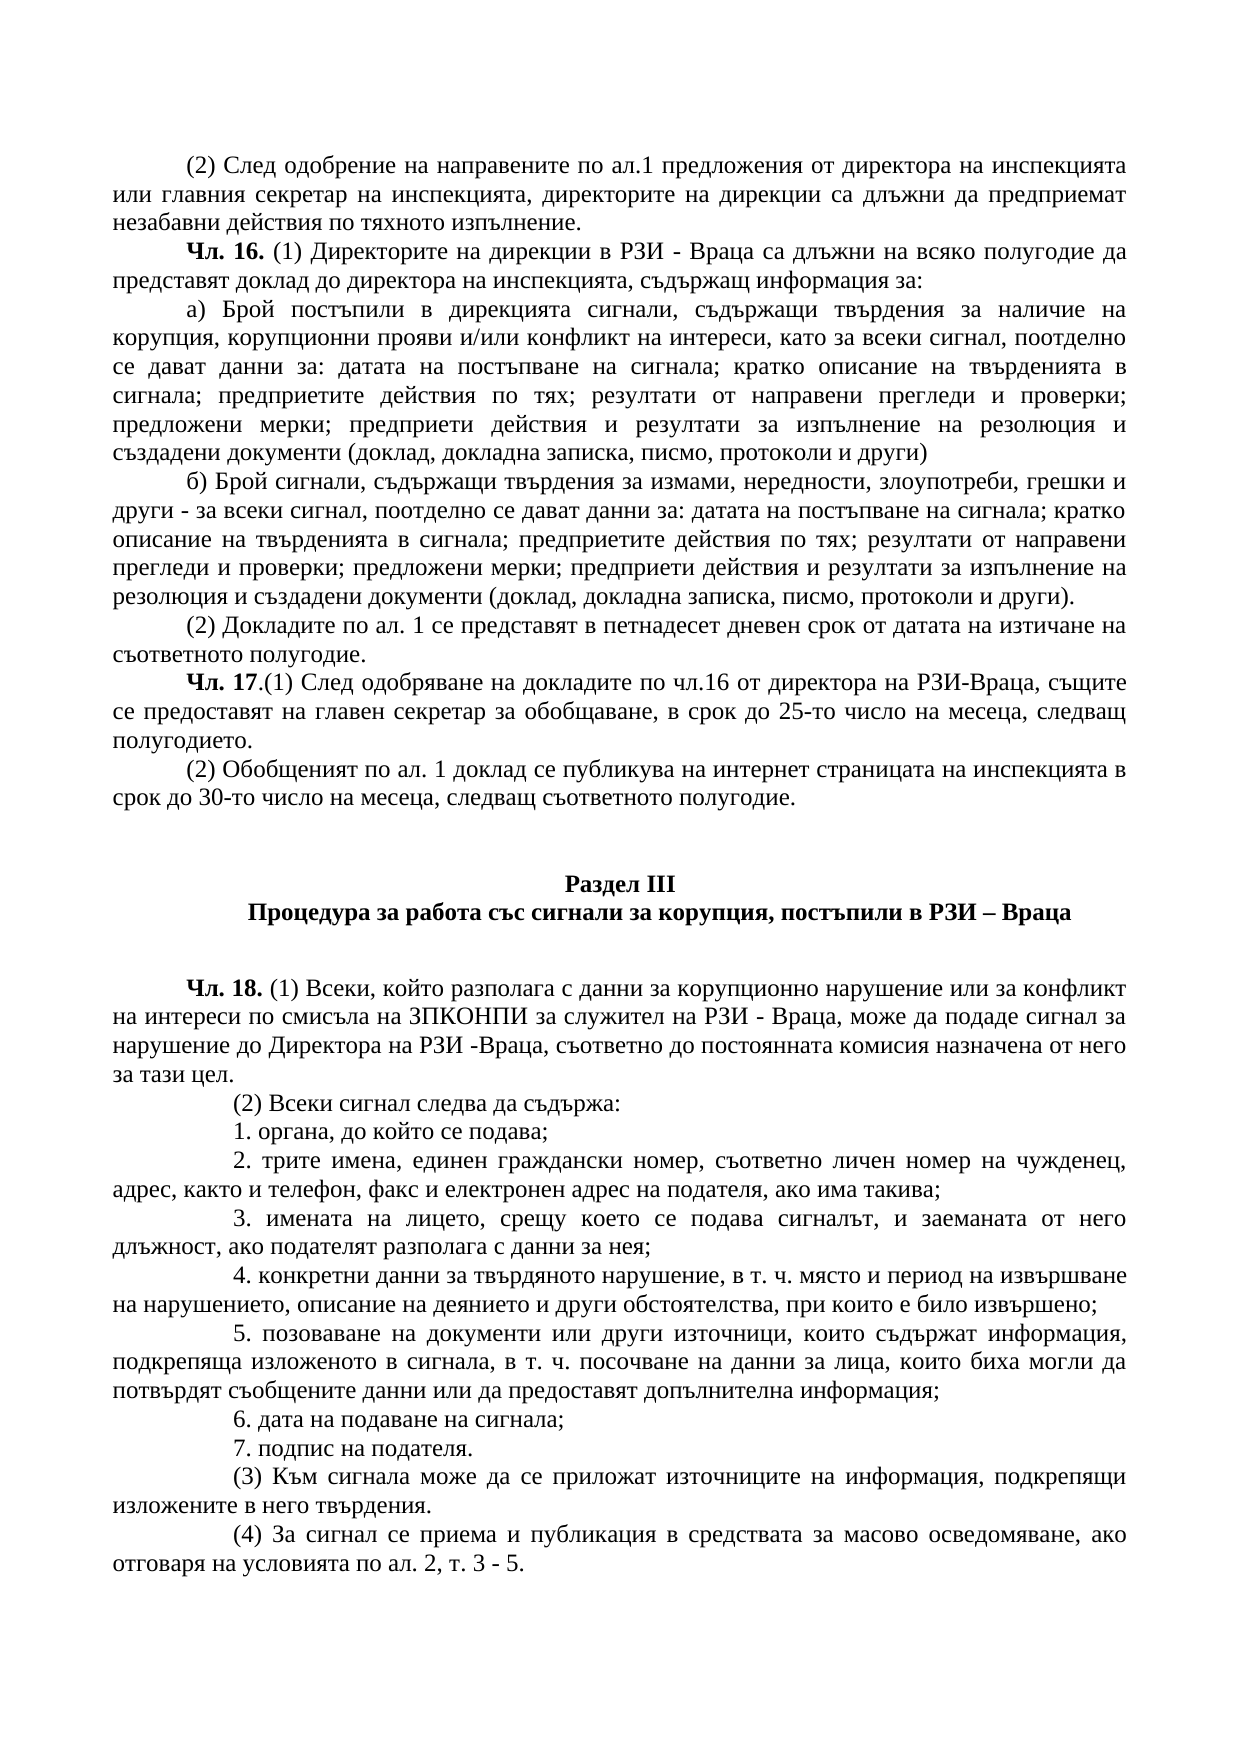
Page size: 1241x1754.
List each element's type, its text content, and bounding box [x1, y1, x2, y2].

text а) Брой постъпили в дирекцията сигнали, съдържащи твърдения за наличие на корупция, корупционни прояви и/или конфликт на интереси, като за всеки сигнал, поотделно се дават данни за: датата на постъпване на сигнала; кратко описание на твърденията в сигнала; предприетите действия по тях; резултати от направени прегледи и проверки; предложени мерки; предприети действия и резултати за изпълнение на резолюция и създадени документи (доклад, докладна записка, писмо, протоколи и други) [112, 294, 1128, 466]
text Раздел III [112, 869, 1128, 897]
text Чл. 18. (1) Всеки, който разполага с данни за корупционно нарушение или за конфликт на интереси по смисъла на ЗПКОНПИ за служител на РЗИ - Враца, може да подаде сигнал за нарушение до Директора на РЗИ -Враца, съответно до постоянната комисия назначена от него за тази цел. [112, 973, 1128, 1088]
text (2) Обобщеният по ал. 1 доклад се публикува на интернет страницата на инспекцията в срок до 30-то число на месеца, следващ съответното полугодие. [112, 754, 1128, 811]
text 5. позоваване на документи или други източници, които съдържат информация, подкрепяща изложеното в сигнала, в т. ч. посочване на данни за лица, които биха могли да потвърдят съобщените данни или да предоставят допълнителна информация; [112, 1318, 1128, 1404]
text 3. имената на лицето, срещу което се подава сигналът, и заеманата от него длъжност, ако подателят разполага с данни за нея; [112, 1203, 1128, 1260]
text (2) Всеки сигнал следва да съдържа: [112, 1088, 1128, 1116]
text б) Брой сигнали, съдържащи твърдения за измами, нередности, злоупотреби, грешки и други - за всеки сигнал, поотделно се дават данни за: датата на постъпване на сигнала; кратко описание на твърденията в сигнала; предприетите действия по тях; резултати от направени прегледи и проверки; предложени мерки; предприети действия и резултати за изпълнение на резолюция и създадени документи (доклад, докладна записка, писмо, протоколи и други). [112, 466, 1128, 610]
text 1. органа, до който се подава; [112, 1116, 1128, 1145]
text 2. трите имена, единен граждански номер, съответно личен номер на чужденец, адрес, както и телефон, факс и електронен адрес на подателя, ако има такива; [112, 1145, 1128, 1203]
text Чл. 16. (1) Директорите на дирекции в РЗИ - Враца са длъжни на всяко полугодие да представят доклад до директора на инспекцията, съдържащ информация за: [112, 236, 1128, 294]
text (4) За сигнал се приема и публикация в средствата за масово осведомяване, ако отговаря на условията по ал. 2, т. 3 - 5. [112, 1519, 1128, 1576]
text Чл. 17.(1) След одобряване на докладите по чл.16 от директора на РЗИ-Враца, същите се предоставят на главен секретар за обобщаване, в срок до 25-то число на месеца, следващ полугодието. [112, 667, 1128, 754]
text Процедура за работа със сигнали за корупция, постъпили в РЗИ – Враца [112, 897, 1128, 926]
text 6. дата на подаване на сигнала; [112, 1404, 1128, 1433]
text (2) Докладите по ал. 1 се представят в петнадесет дневен срок от датата на изтичане на съответното полугодие. [112, 610, 1128, 667]
text 7. подпис на подателя. [112, 1433, 1128, 1461]
text 4. конкретни данни за твърдяното нарушение, в т. ч. място и период на извършване на нарушението, описание на деянието и други обстоятелства, при които е било извършено; [112, 1260, 1128, 1318]
text (2) След одобрение на направените по ал.1 предложения от директора на инспекцията или главния секретар на инспекцията, директорите на дирекции са длъжни да предприемат незабавни действия по тяхното изпълнение. [112, 150, 1128, 236]
text (3) Към сигнала може да се приложат източниците на информация, подкрепящи изложените в него твърдения. [112, 1461, 1128, 1519]
